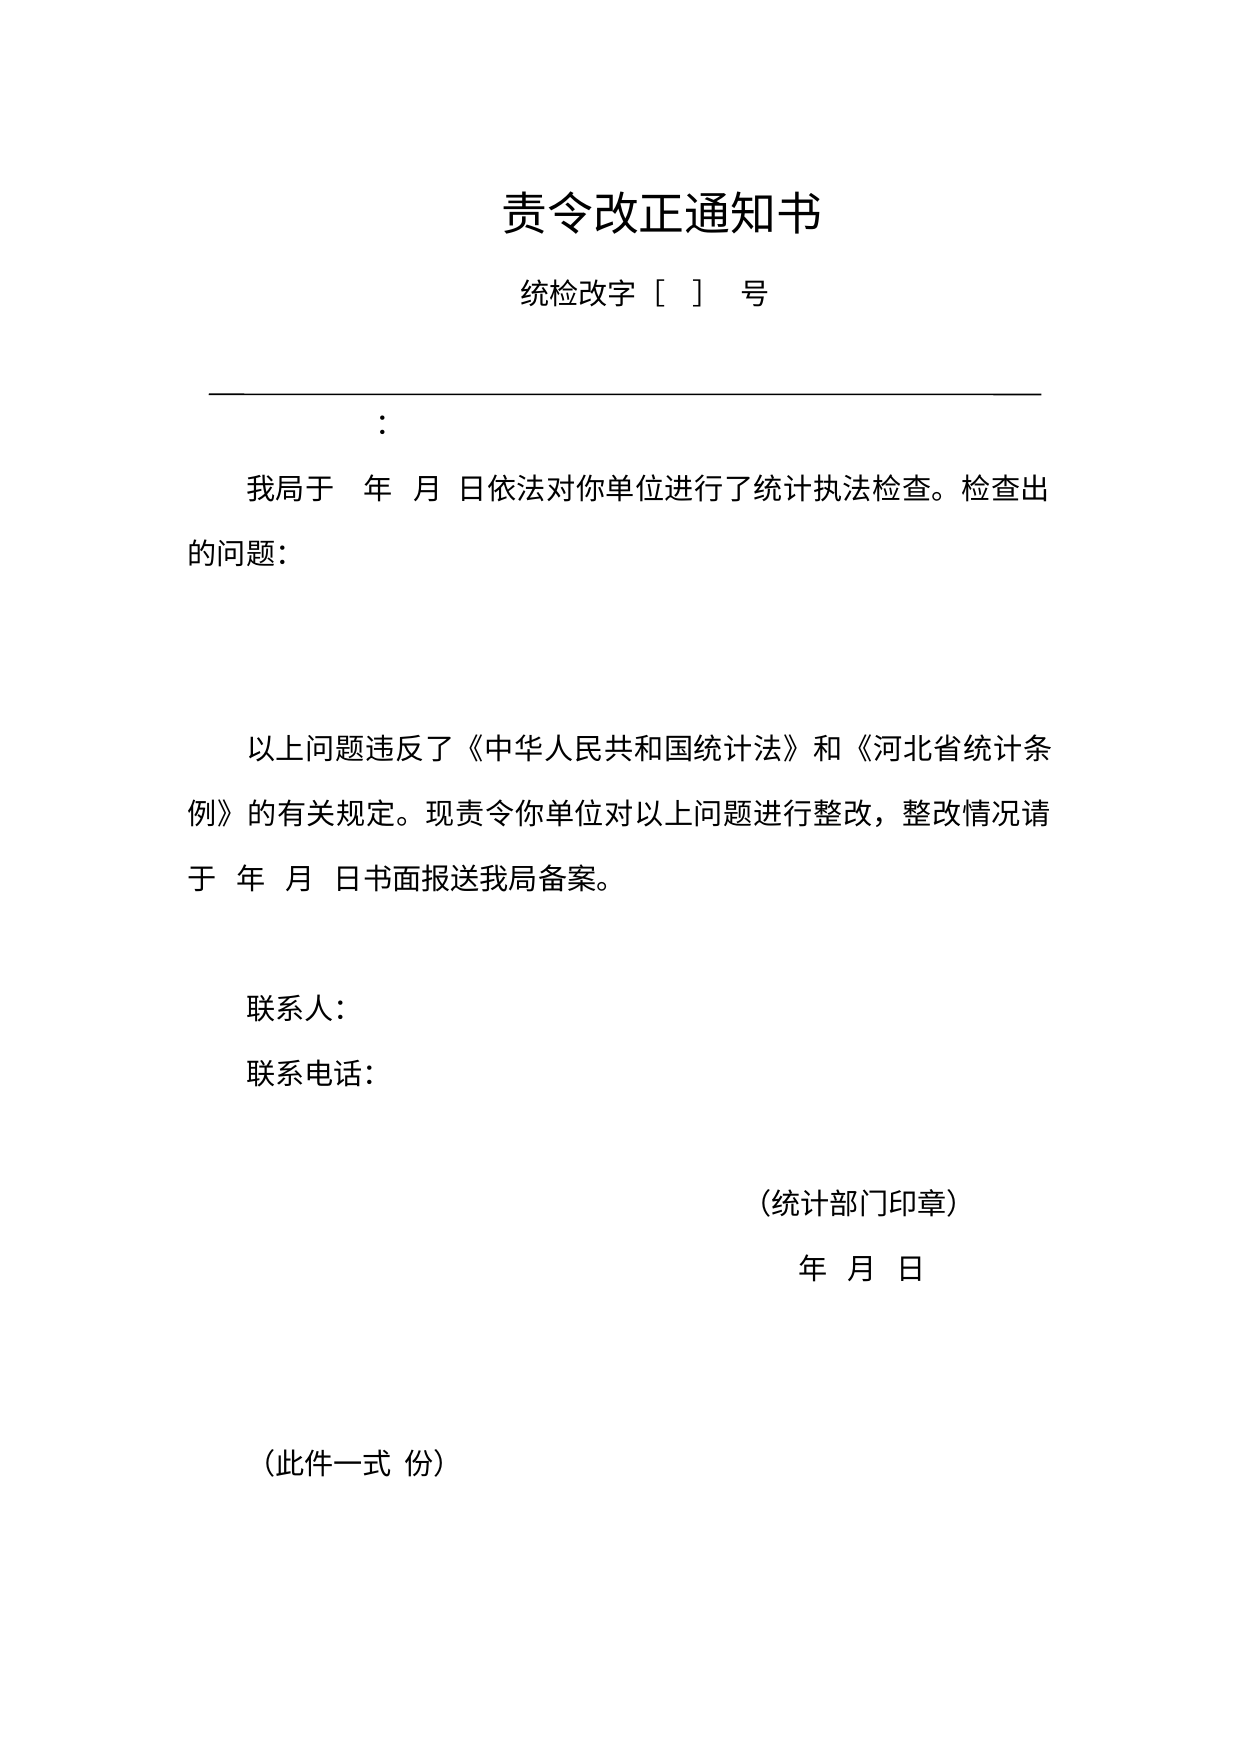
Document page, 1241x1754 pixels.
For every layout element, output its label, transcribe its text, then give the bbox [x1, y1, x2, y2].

text 联系电话： [187, 1039, 1044, 1104]
text ： [187, 389, 1044, 454]
text 联系人： [187, 974, 1044, 1039]
text 年 月 日 [187, 1234, 1044, 1299]
text 我局于 年 月 日依法对你单位进行了统计执法检查。检查出的问题： [187, 454, 1053, 584]
text （统计部门印章） [187, 1169, 1044, 1234]
text 责令改正通知书 [187, 162, 1044, 259]
text （此件一式 份） [187, 1429, 1044, 1494]
text 统检改字［ ］ 号 [187, 259, 1044, 324]
text 以上问题违反了《中华人民共和国统计法》和《河北省统计条例》的有关规定。现责令你单位对以上问题进行整改，整改情况请于 年 月 日书面报送我局备案。 [187, 714, 1053, 909]
